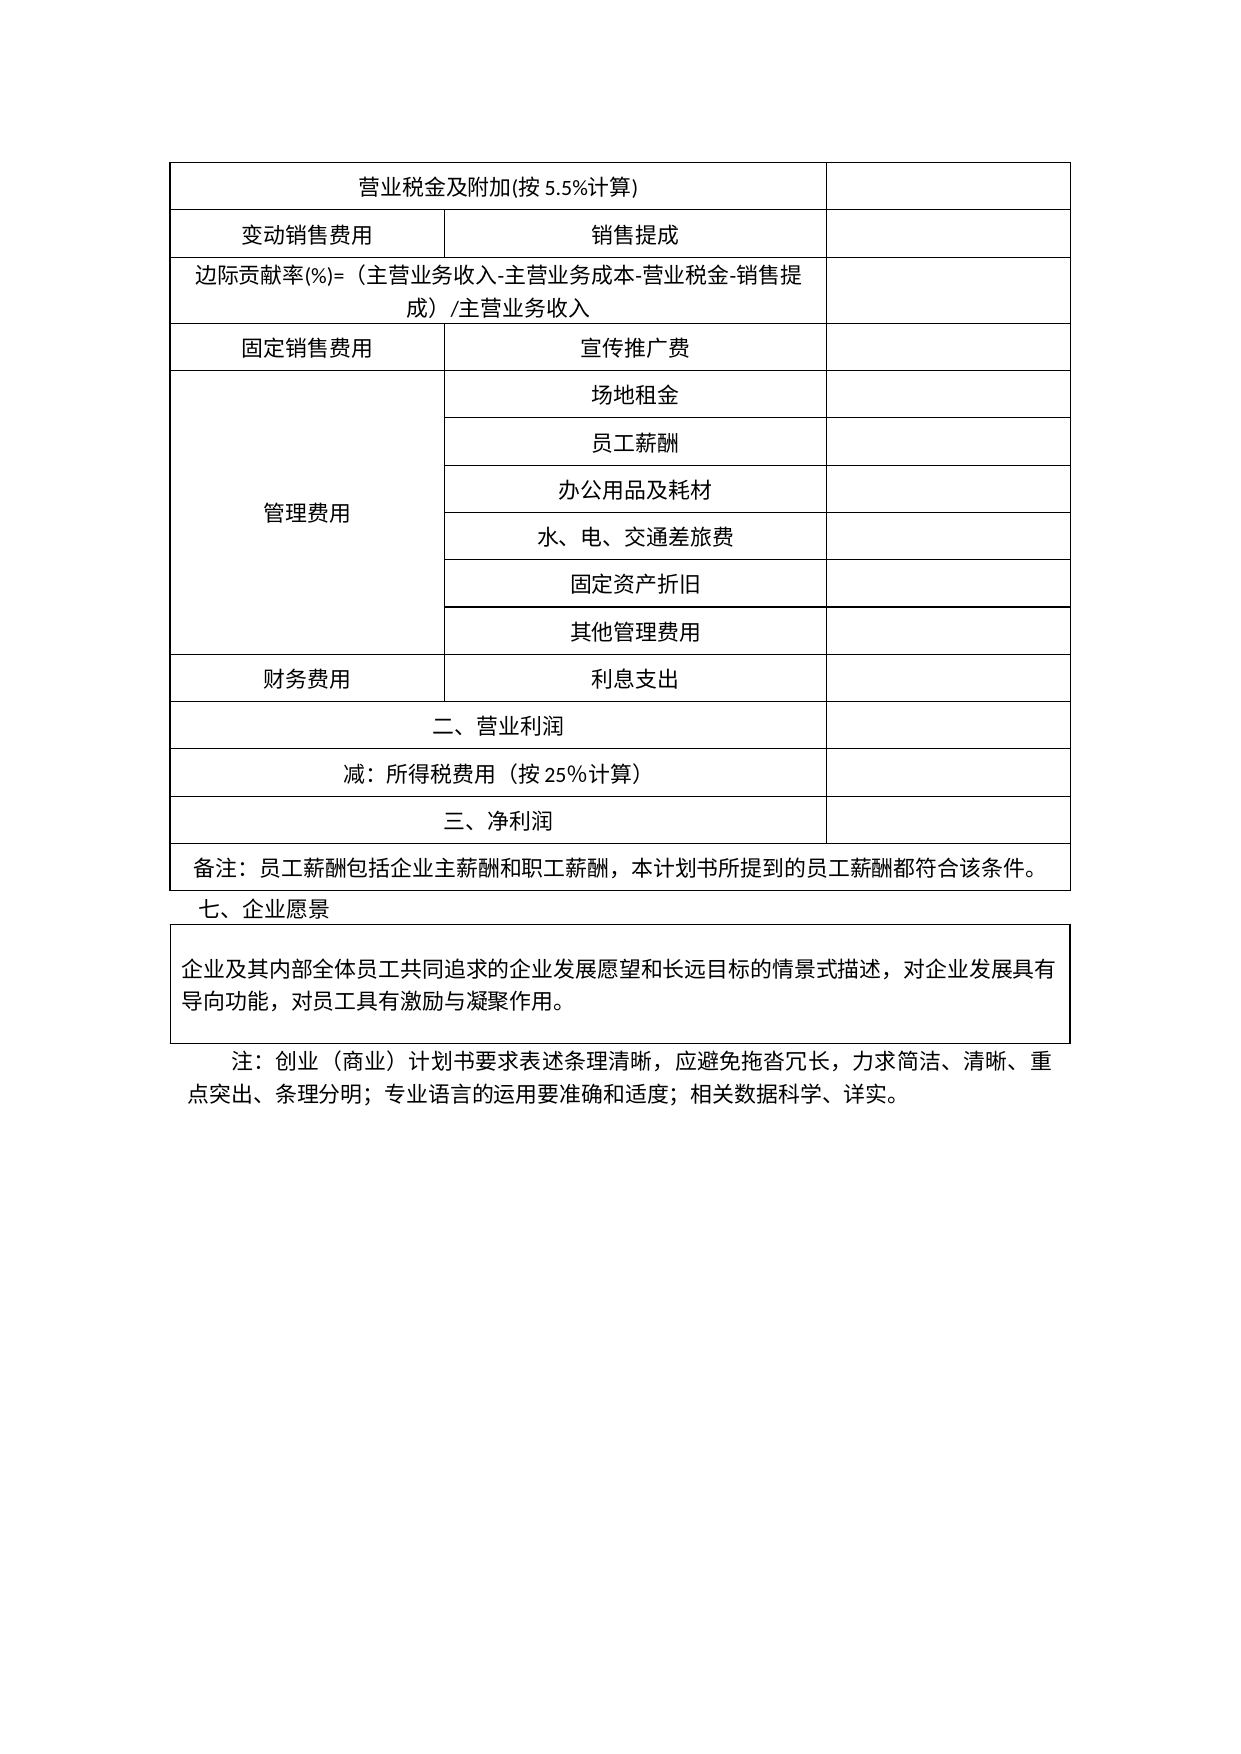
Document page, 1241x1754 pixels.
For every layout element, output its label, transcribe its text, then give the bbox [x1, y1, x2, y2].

table_cell [827, 749, 1070, 796]
table_cell 固定资产折旧 [445, 560, 826, 606]
table_cell 三、净利润 [171, 797, 826, 843]
table_cell [827, 418, 1070, 464]
table_header 企业及其内部全体员工共同追求的企业发展愿望和长远目标的情景式描述，对企业发展具有导向功能，对员工具有激励与凝聚作用。 [171, 925, 1069, 1043]
table_cell [827, 797, 1070, 843]
table_cell 办公用品及耗材 [445, 466, 826, 512]
table_cell 水、电、交通差旅费 [445, 513, 826, 559]
text 注：创业（商业）计划书要求表述条理清晰，应避免拖沓冗长，力求简洁、清晰、重点突出、条理分明；专业语言的运用要准确和适度；相关数据科学、详实。 [187, 1044, 1053, 1109]
table_cell [827, 210, 1070, 257]
table_cell [827, 163, 1070, 209]
table_cell 宣传推广费 [445, 324, 826, 370]
table_cell [827, 371, 1070, 417]
table_cell 固定销售费用 [171, 324, 444, 370]
table_cell [827, 513, 1070, 559]
table_cell 销售提成 [445, 210, 826, 257]
table_cell 二、营业利润 [171, 702, 826, 748]
table_cell [827, 466, 1070, 512]
table_cell 变动销售费用 [171, 210, 444, 257]
table_cell [827, 560, 1070, 606]
table_cell 管理费用 [171, 371, 444, 654]
table_cell 场地租金 [445, 371, 826, 417]
table_cell [827, 702, 1070, 748]
table_cell [827, 324, 1070, 370]
table_cell 边际贡献率(%)=（主营业务收入-主营业务成本-营业税金-销售提成）/主营业务收入 [171, 258, 826, 323]
text 七、企业愿景 [187, 891, 1053, 924]
table_cell 利息支出 [445, 655, 826, 701]
table_cell 备注：员工薪酬包括企业主薪酬和职工薪酬，本计划书所提到的员工薪酬都符合该条件。 [171, 844, 1070, 890]
table_cell 营业税金及附加(按5.5%计算) [171, 163, 826, 209]
table_cell [827, 608, 1070, 654]
table_cell [827, 258, 1070, 323]
table_cell 财务费用 [171, 655, 444, 701]
table_cell [827, 655, 1070, 701]
table_cell 减：所得税费用（按25％计算） [171, 749, 826, 796]
table_cell 员工薪酬 [445, 418, 826, 464]
table_cell 其他管理费用 [445, 608, 826, 654]
